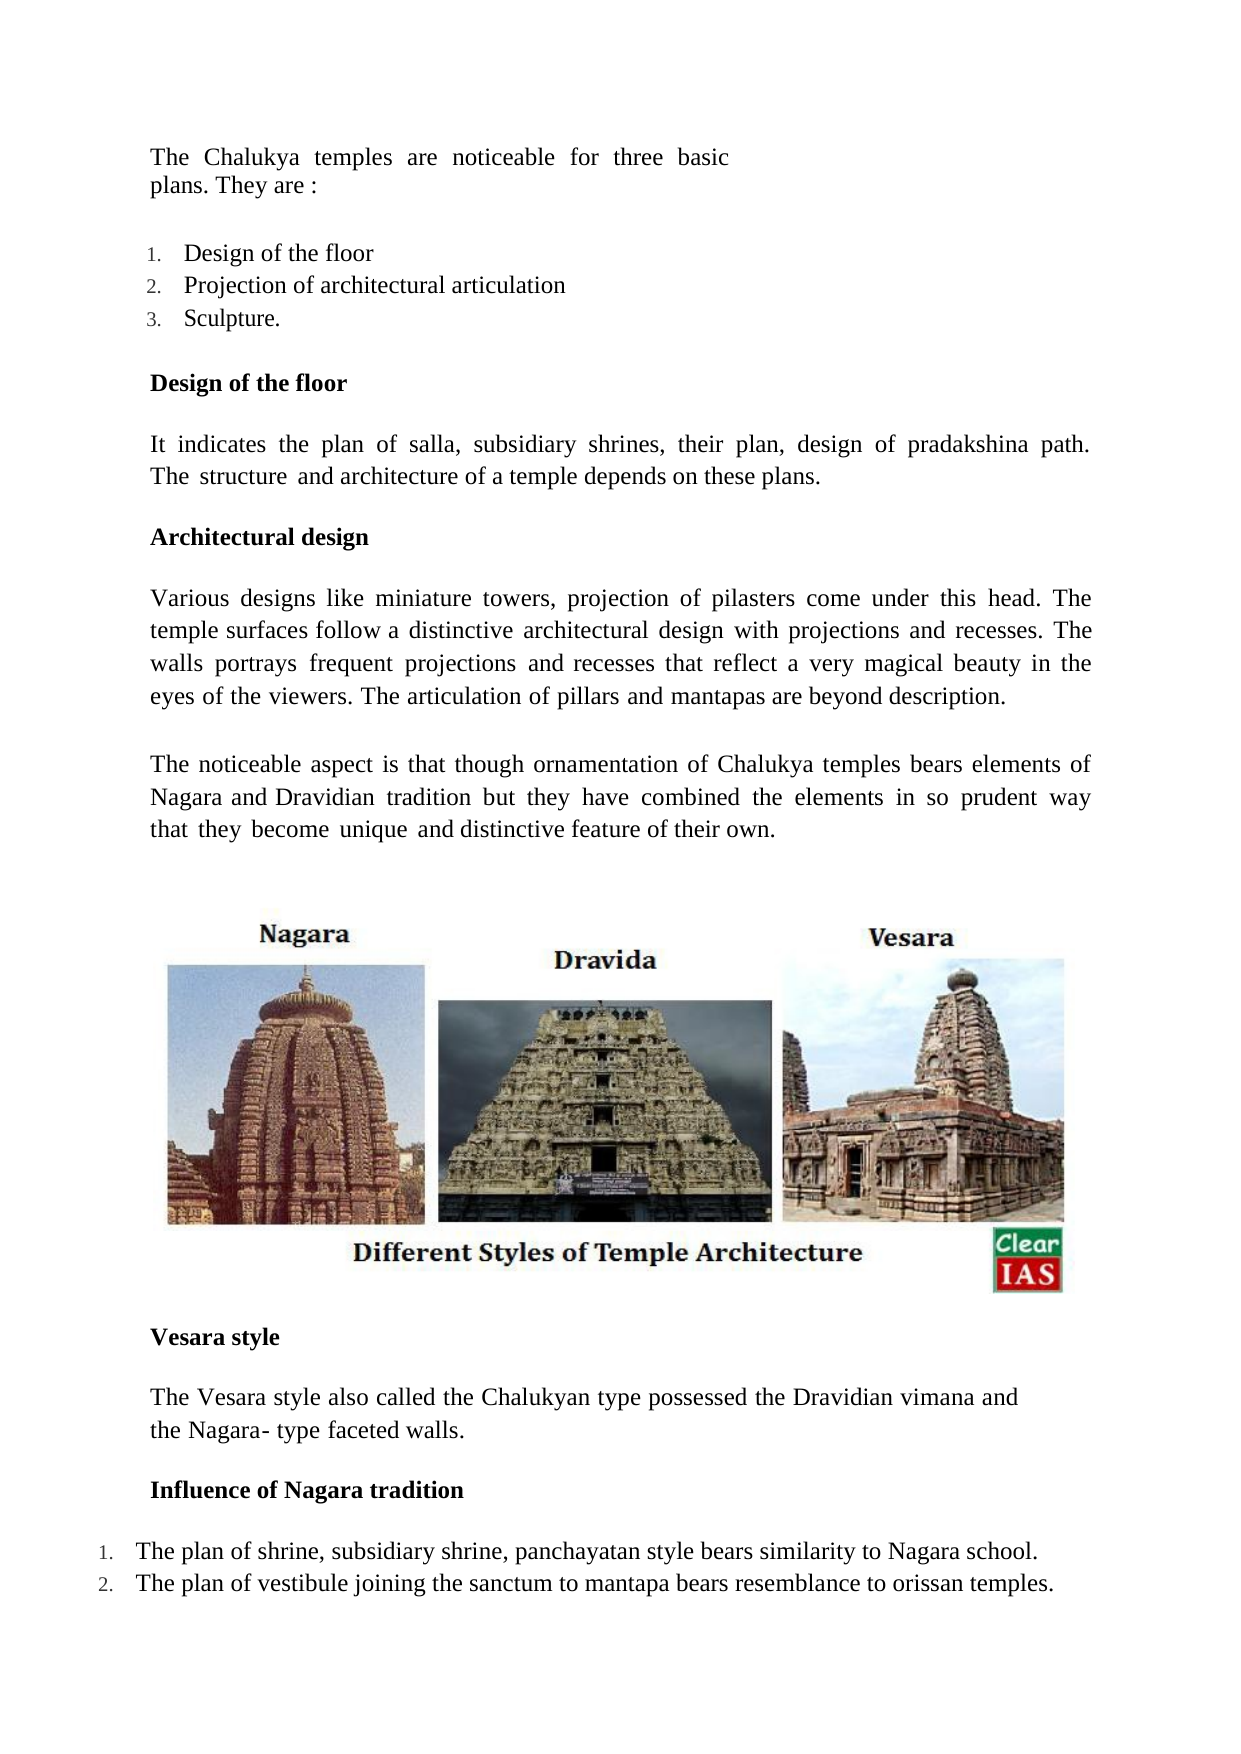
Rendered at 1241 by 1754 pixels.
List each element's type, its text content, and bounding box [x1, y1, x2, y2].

text The Vesara style also called the Chalukyan type possessed the Dravidian vimana and the Nagara- type faceted walls. [150, 1382, 1019, 1443]
subtitle Design of the floor [150, 368, 1053, 397]
text It indicates the plan of salla, subsidiary shrines, their plan, design of pradakshina path. The structure and architecture of a temple depends on these plans. [150, 429, 1091, 490]
picture [153, 868, 1079, 1294]
text The Chalukya temples are noticeable for three basic plans. They are : [150, 142, 729, 199]
subtitle Architectural design [150, 522, 1053, 551]
list Design of the floor [146, 238, 1053, 267]
subtitle Vesara style [150, 1322, 1071, 1350]
text Various designs like miniature towers, projection of pilasters come under this head. The temple surfaces follow a distinctive architectural design with projections and recesses. The walls portrays frequent projections and recesses that reflect a very magical beauty in the eyes of the viewers. The articulation of pillars and mantapas are beyond description. [150, 583, 1092, 709]
list Sculpture. [146, 303, 1053, 331]
list The plan of shrine, subsidiary shrine, panchayatan style bears similarity to Nagara school. [98, 1536, 1103, 1564]
list Projection of architectural articulation [146, 270, 1053, 299]
text The noticeable aspect is that though ornamentation of Chalukya temples bears elements of Nagara and Dravidian tradition but they have combined the elements in so prudent way that they become unique and distinctive feature of their own. [150, 749, 1091, 843]
subtitle Influence of Nagara tradition [150, 1475, 1071, 1504]
list The plan of vestibule joining the sanctum to mantapa bears resemblance to orissan temples. [98, 1568, 1103, 1597]
